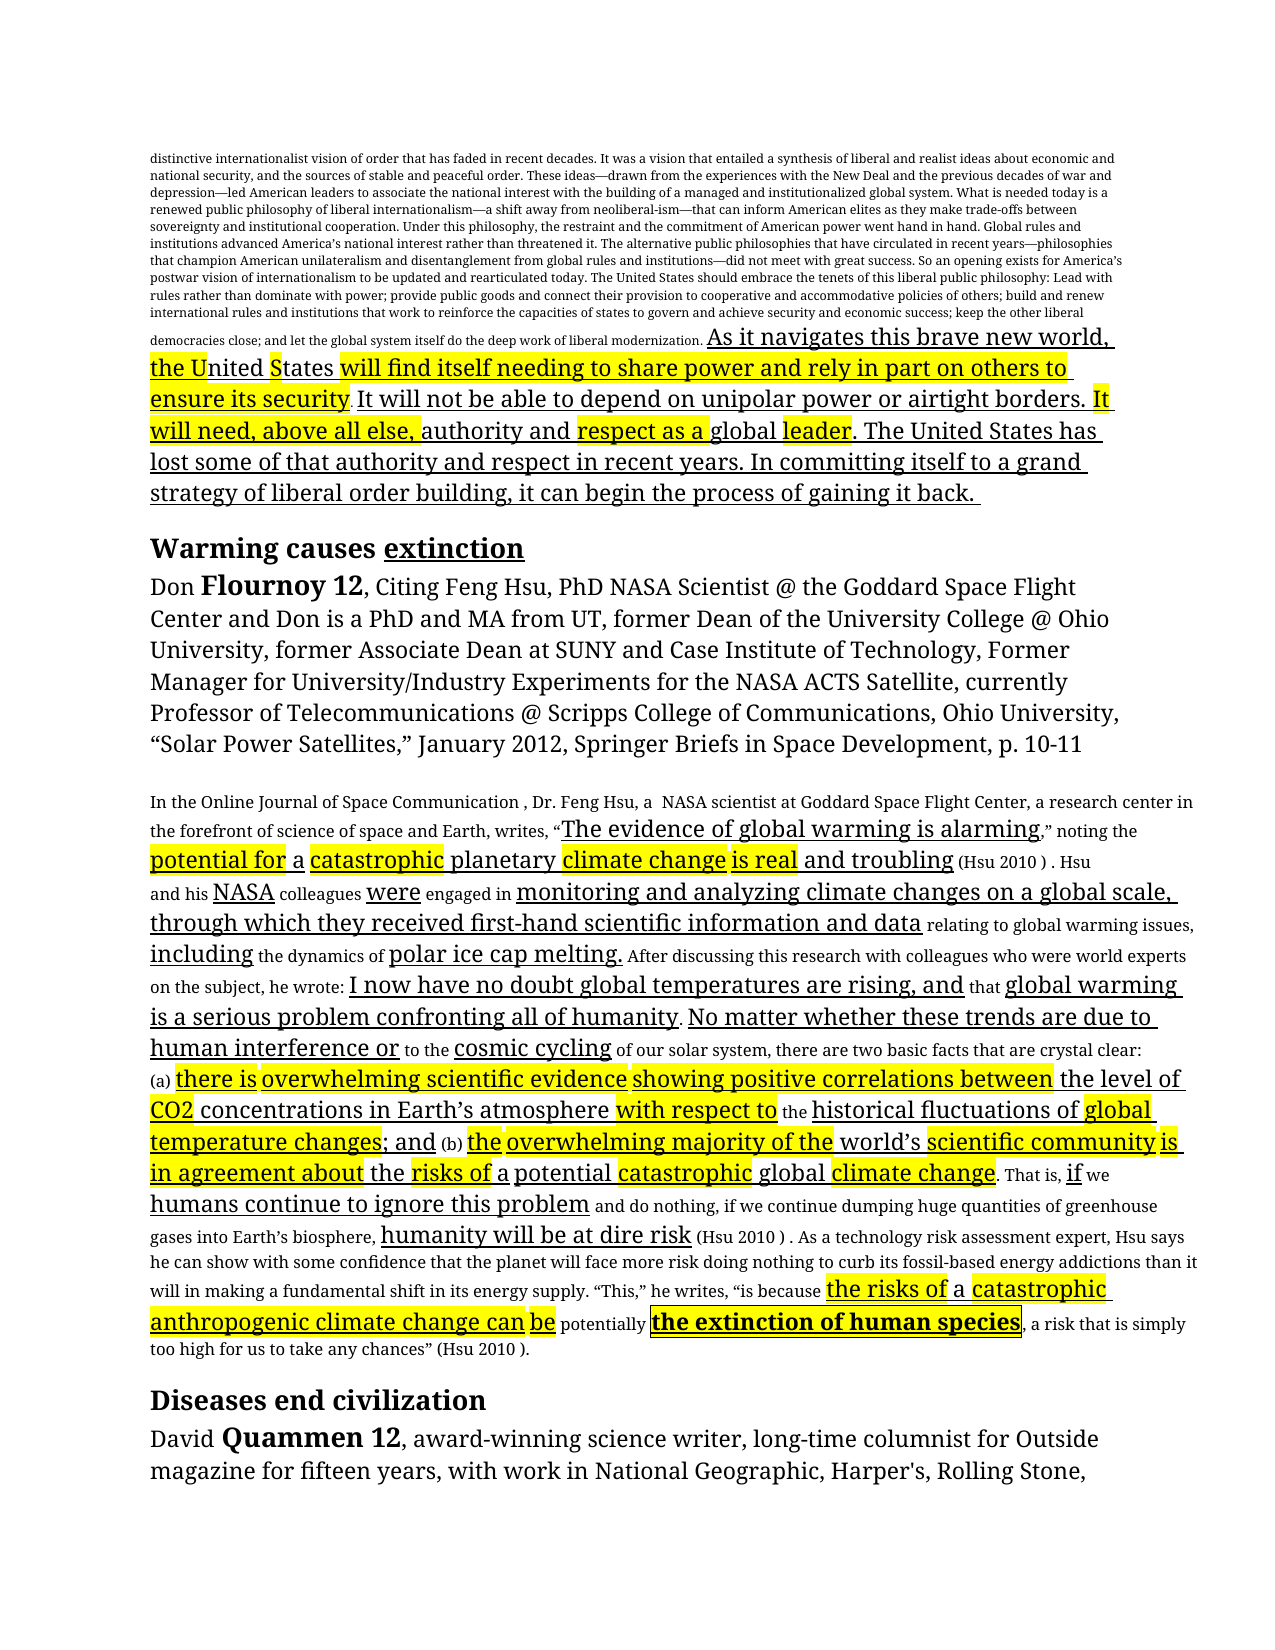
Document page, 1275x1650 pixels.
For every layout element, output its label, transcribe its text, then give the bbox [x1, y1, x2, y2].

text In the Online Journal of Space Communication , Dr. Feng Hsu, a NASA scientist at Goddard Space Flight Center, a research center in the forefront of science of space and Earth, writes, “The evidence of global warming is alarming,” noting the potential for a catastrophic planetary climate change is real and troubling (Hsu 2010 ) . Hsu and his NASA colleagues were engaged in monitoring and analyzing climate changes on a global scale, through which they received first-hand scientific information and data relating to global warming issues, including the dynamics of polar ice cap melting. After discussing this research with colleagues who were world experts on the subject, he wrote: I now have no doubt global temperatures are rising, and that global warming is a serious problem confronting all of humanity. No matter whether these trends are due to human interference or to the cosmic cycling of our solar system, there are two basic facts that are crystal clear: (a) there is overwhelming scientific evidence showing positive correlations between the level of CO2 concentrations in Earth’s atmosphere with respect to the historical fluctuations of global temperature changes; and (b) the overwhelming majority of the world’s scientific community is in agreement about the risks of a potential catastrophic global climate change. That is, if we humans continue to ignore this problem and do nothing, if we continue dumping huge quantities of greenhouse gases into Earth’s biosphere, humanity will be at dire risk (Hsu 2010 ) . As a technology risk assessment expert, Hsu says he can show with some confidence that the planet will face more risk doing nothing to curb its fossil-based energy addictions than it will in making a fundamental shift in its energy supply. “This,” he writes, “is because the risks of a catastrophic anthropogenic climate change can be potentially the extinction of human species, a risk that is simply too high for us to take any chances” (Hsu 2010 ). [150, 790, 1200, 1361]
text Don Flournoy 12, Citing Feng Hsu, PhD NASA Scientist @ the Goddard Space Flight Center and Don is a PhD and MA from UT, former Dean of the University College @ Ohio University, former Associate Dean at SUNY and Case Institute of Technology, Former Manager for University/Industry Experiments for the NASA ACTS Satellite, currently Professor of Telecommunications @ Scripps College of Communications, Ohio University, “Solar Power Satellites,” January 2012, Springer Briefs in Space Development, p. 10-11 [150, 566, 1125, 759]
subtitle Warming causes extinction [150, 529, 1125, 566]
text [150, 150, 1125, 508]
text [150, 1418, 1125, 1486]
subtitle Diseases end civilization [150, 1381, 1125, 1418]
